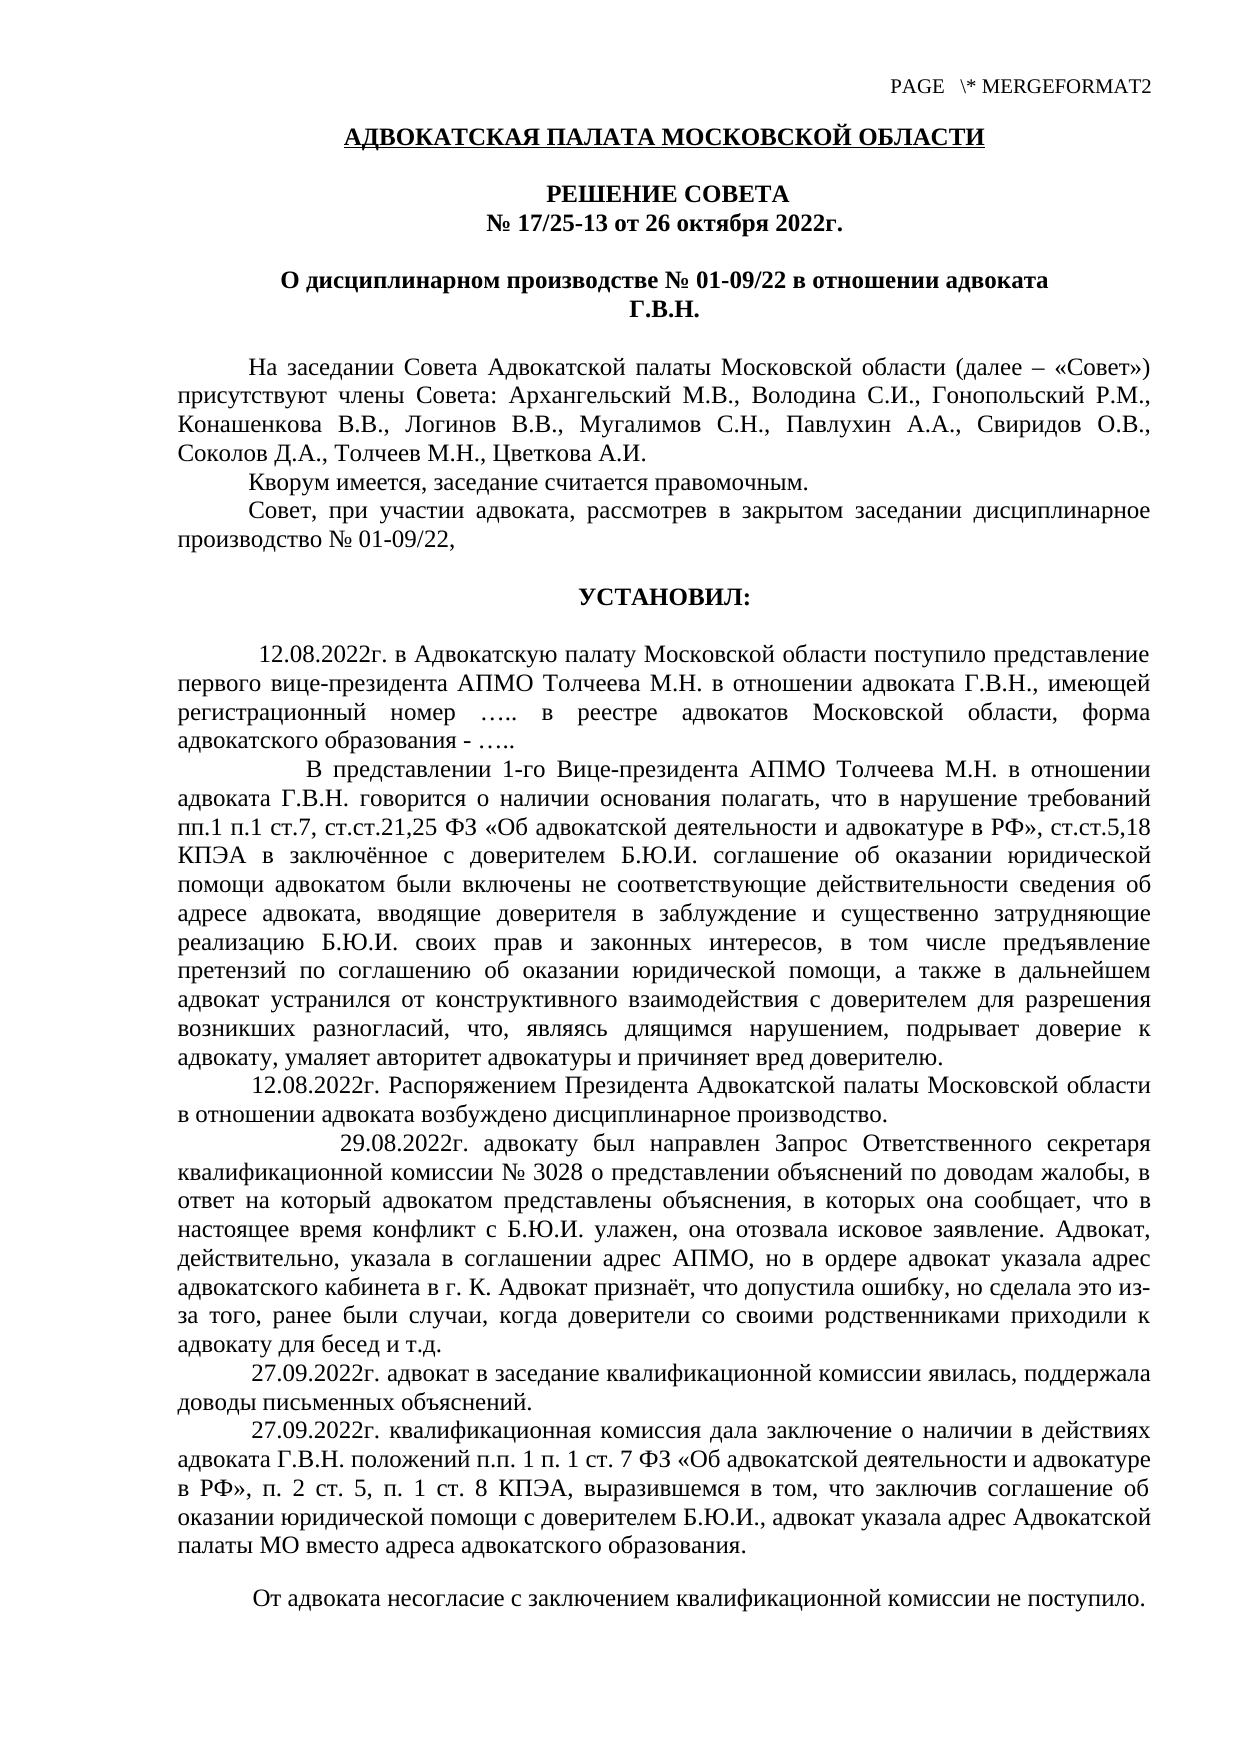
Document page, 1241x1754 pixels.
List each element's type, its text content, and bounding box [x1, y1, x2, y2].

text О дисциплинарном производстве № 01-09/22 в отношении адвоката [177, 266, 1152, 294]
text 27.09.2022г. квалификационная комиссия дала заключение о наличии в действиях адвоката Г.В.Н. положений п.п. 1 п. 1 ст. 7 ФЗ «Об адвокатской деятельности и адвокатуре в РФ», п. 2 ст. 5, п. 1 ст. 8 КПЭА, выразившемся в том, что заключив соглашение об оказании юридической помощи с доверителем Б.Ю.И., адвокат указала адрес Адвокатской палаты МО вместо адреса адвокатского образования. [177, 1416, 1152, 1559]
text № 17/25-13 от 26 октября 2022г. [177, 208, 1152, 237]
text Кворум имеется, заседание считается правомочным. [177, 467, 1152, 496]
text На заседании Совета Адвокатской палаты Московской области (далее – «Совет») присутствуют члены Совета: Архангельский М.В., Володина С.И., Гонопольский Р.М., Конашенкова В.В., Логинов В.В., Мугалимов С.Н., Павлухин А.А., Свиридов О.В., Соколов Д.А., Толчеев М.Н., Цветкова А.И. [177, 352, 1152, 467]
text Решение СОВЕТА [472, 179, 1152, 208]
text От адвоката несогласие с заключением квалификационной комиссии не поступило. [177, 1583, 1152, 1612]
text 12.08.2022г. в Адвокатскую палату Московской области поступило представление первого вице-президента АПМО Толчеева М.Н. в отношении адвоката Г.В.Н., имеющей регистрационный номер ….. в реестре адвокатов Московской области, форма адвокатского образования - ….. [177, 639, 1152, 754]
text 27.09.2022г. адвокат в заседание квалификационной комиссии явилась, поддержала доводы письменных объяснений. [177, 1358, 1152, 1416]
text 29.08.2022г. адвокату был направлен Запрос Ответственного секретаря квалификационной комиссии № 3028 о представлении объяснений по доводам жалобы, в ответ на который адвокатом представлены объяснения, в которых она сообщает, что в настоящее время конфликт с Б.Ю.И. улажен, она отозвала исковое заявление. Адвокат, действительно, указала в соглашении адрес АПМО, но в ордере адвокат указала адрес адвокатского кабинета в г. К. Адвокат признаёт, что допустила ошибку, но сделала это из-за того, ранее были случаи, когда доверители со своими родственниками приходили к адвокату для бесед и т.д. [177, 1128, 1152, 1358]
text адвокатская палата московской области [177, 122, 1152, 151]
text Г.В.Н. [177, 294, 1152, 323]
text 12.08.2022г. Распоряжением Президента Адвокатской палаты Московской области в отношении адвоката возбуждено дисциплинарное производство. [177, 1071, 1152, 1128]
text Совет, при участии адвоката, рассмотрев в закрытом заседании дисциплинарное производство № 01-09/22, [177, 496, 1152, 553]
text В представлении 1-го Вице-президента АПМО Толчеева М.Н. в отношении адвоката Г.В.Н. говорится о наличии основания полагать, что в нарушение требований пп.1 п.1 ст.7, ст.ст.21,25 ФЗ «Об адвокатской деятельности и адвокатуре в РФ», ст.ст.5,18 КПЭА в заключённое с доверителем Б.Ю.И. соглашение об оказании юридической помощи адвокатом были включены не соответствующие действительности сведения об адресе адвоката, вводящие доверителя в заблуждение и существенно затрудняющие реализацию Б.Ю.И. своих прав и законных интересов, в том числе предъявление претензий по соглашению об оказании юридической помощи, а также в дальнейшем адвокат устранился от конструктивного взаимодействия с доверителем для разрешения возникших разногласий, что, являясь длящимся нарушением, подрывает доверие к адвокату, умаляет авторитет адвокатуры и причиняет вред доверителю. [177, 754, 1152, 1071]
text УСТАНОВИЛ: [177, 582, 1152, 611]
